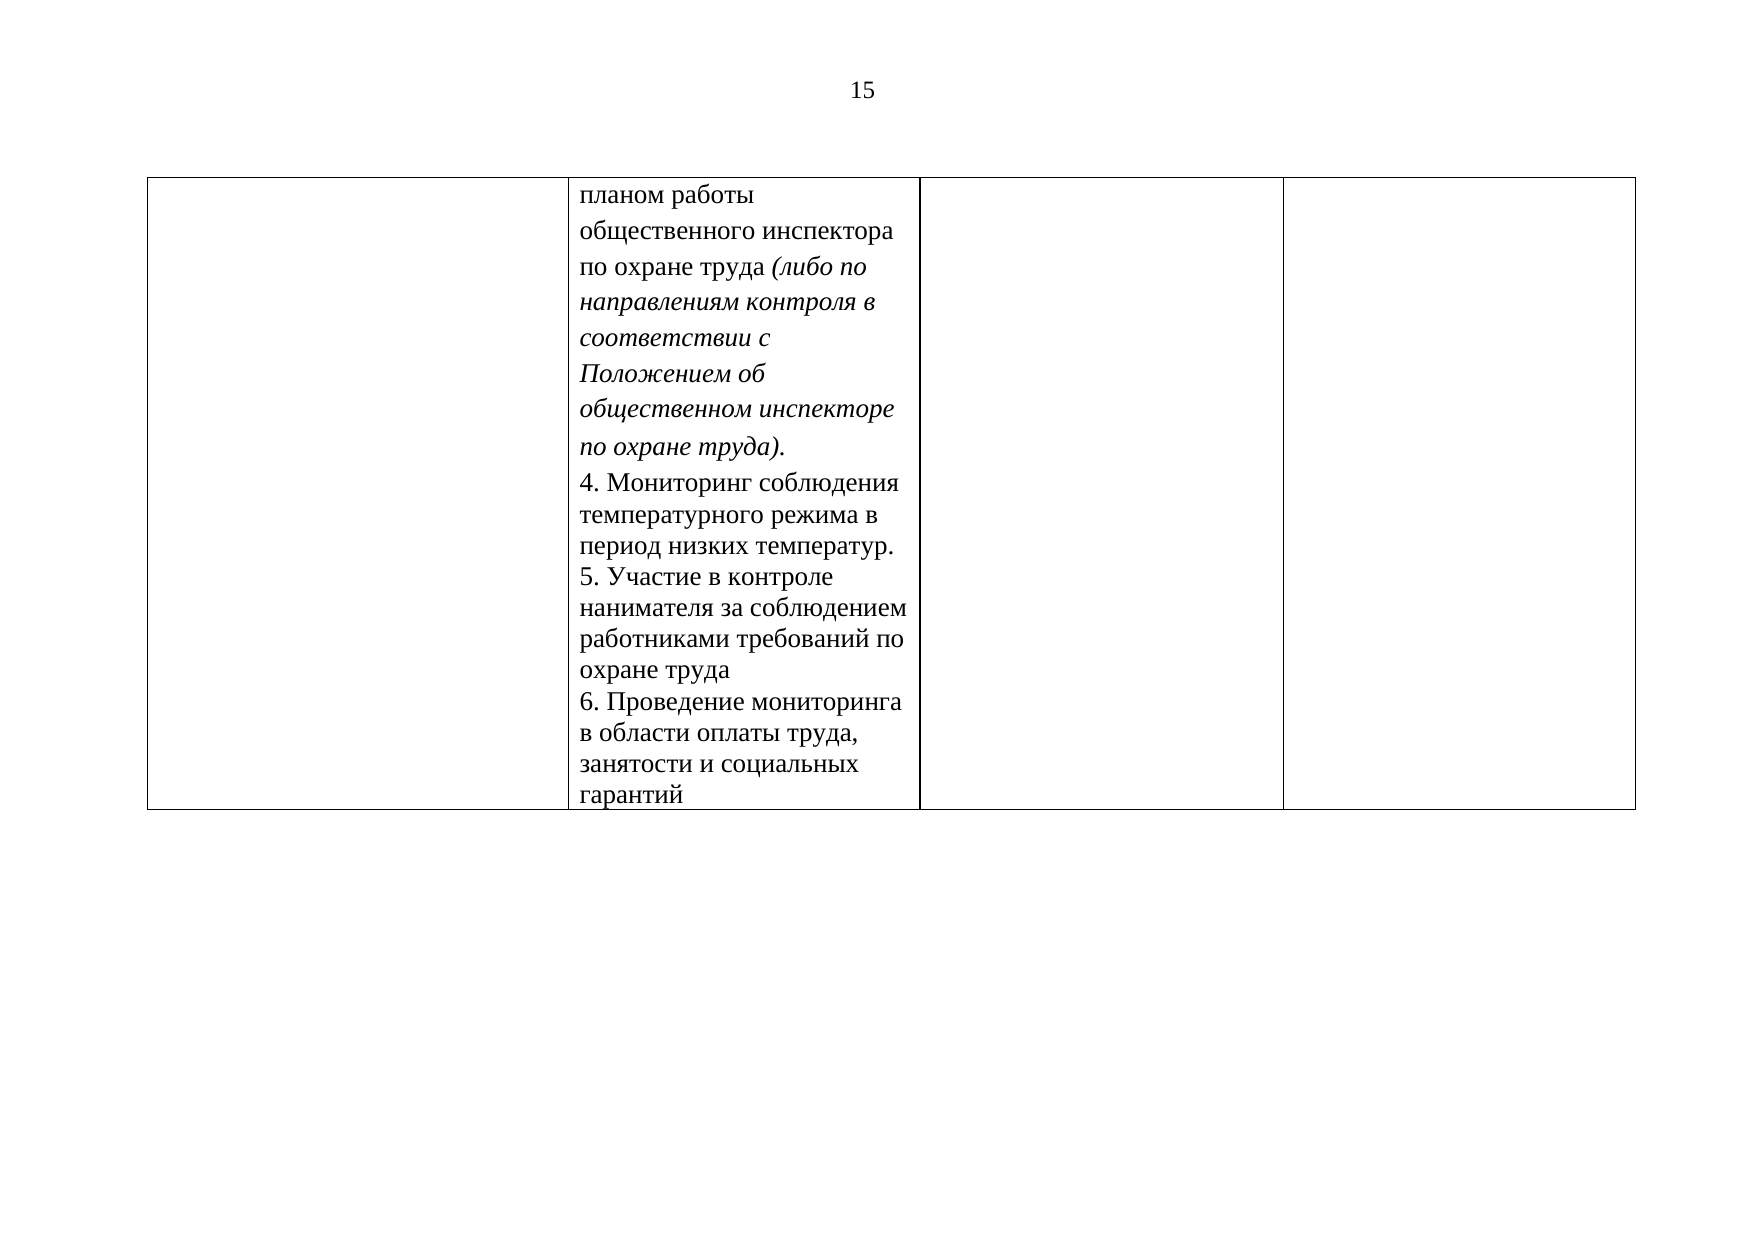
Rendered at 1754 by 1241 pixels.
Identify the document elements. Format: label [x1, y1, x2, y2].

table_cell [148, 178, 568, 809]
table_cell [921, 178, 1283, 809]
table_cell [1284, 178, 1635, 809]
table_cell [569, 178, 919, 809]
